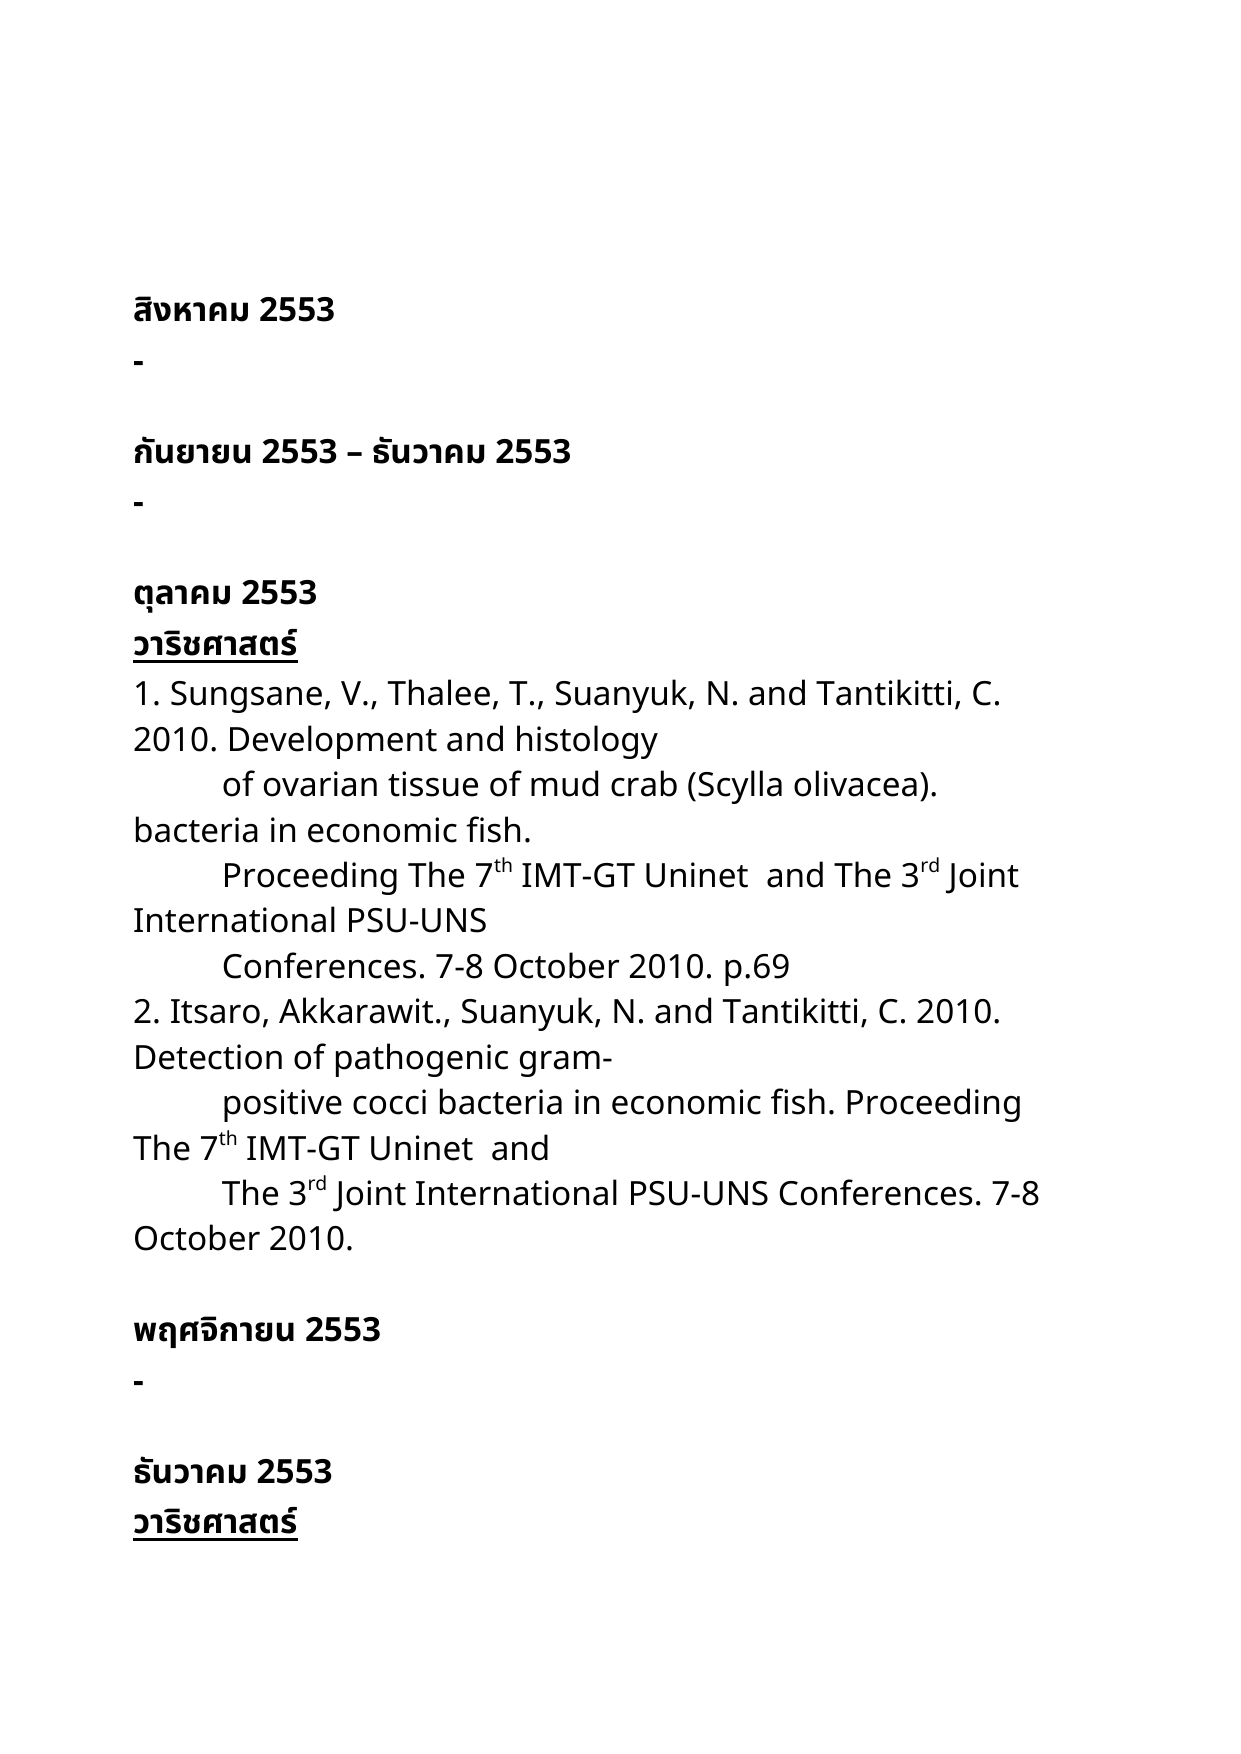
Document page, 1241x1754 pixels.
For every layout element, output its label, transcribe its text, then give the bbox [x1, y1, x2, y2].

text The 3rd Joint International PSU-UNS Conferences. 7-8 October 2010. [133, 1170, 1053, 1261]
text of ovarian tissue of mud crab (Scylla olivacea). bacteria in economic fish. [133, 761, 1053, 852]
text Proceeding The 7th IMT-GT Uninet and The 3rd Joint International PSU-UNS [133, 852, 1053, 943]
text กันยายน 2553 – ธันวาคม 2553 [133, 428, 1107, 478]
text - [133, 337, 1107, 382]
text 1. Sungsane, V., Thalee, T., Suanyuk, N. and Tantikitti, C. 2010. Development and histology [133, 670, 1053, 761]
text - [133, 478, 1107, 524]
text Conferences. 7-8 October 2010. p.69 [133, 943, 1053, 988]
text วาริชศาสตร์ [133, 1498, 1107, 1548]
text พฤศจิกายน 2553 [133, 1306, 1107, 1357]
text วาริชศาสตร์ [133, 620, 1107, 670]
text ตุลาคม 2553 [133, 569, 1107, 620]
text positive cocci bacteria in economic fish. Proceeding The 7th IMT-GT Uninet and [133, 1079, 1053, 1170]
text 2. Itsaro, Akkarawit., Suanyuk, N. and Tantikitti, C. 2010. Detection of pathogenic gram- [133, 988, 1053, 1079]
text - [133, 1357, 1107, 1402]
text ธันวาคม 2553 [133, 1447, 1107, 1498]
text สิงหาคม 2553 [133, 286, 1107, 337]
